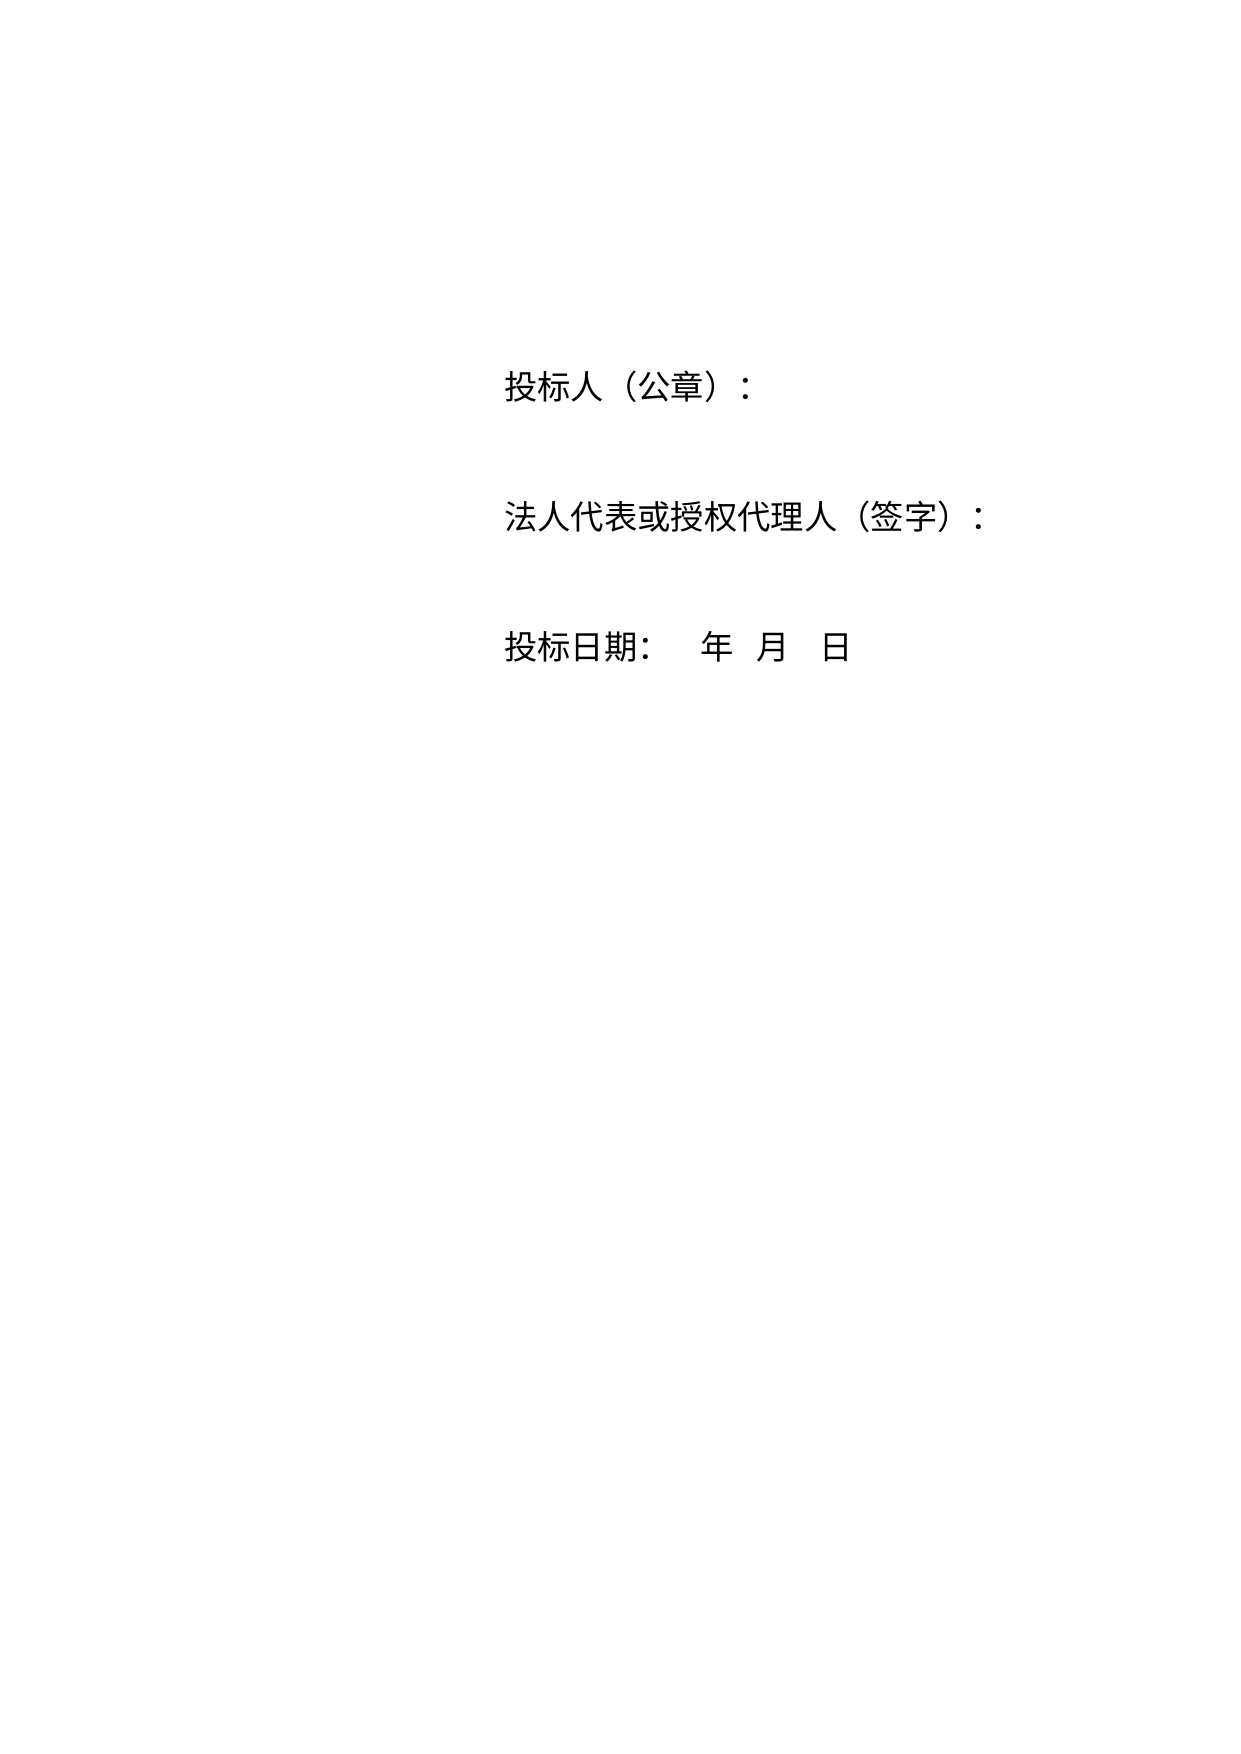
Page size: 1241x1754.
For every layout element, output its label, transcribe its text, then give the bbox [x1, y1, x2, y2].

text 法人代表或授权代理人（签字）： [187, 483, 1053, 548]
text 投标人（公章）： [187, 353, 1053, 418]
text 投标日期： 年 月 日 [187, 613, 1053, 678]
